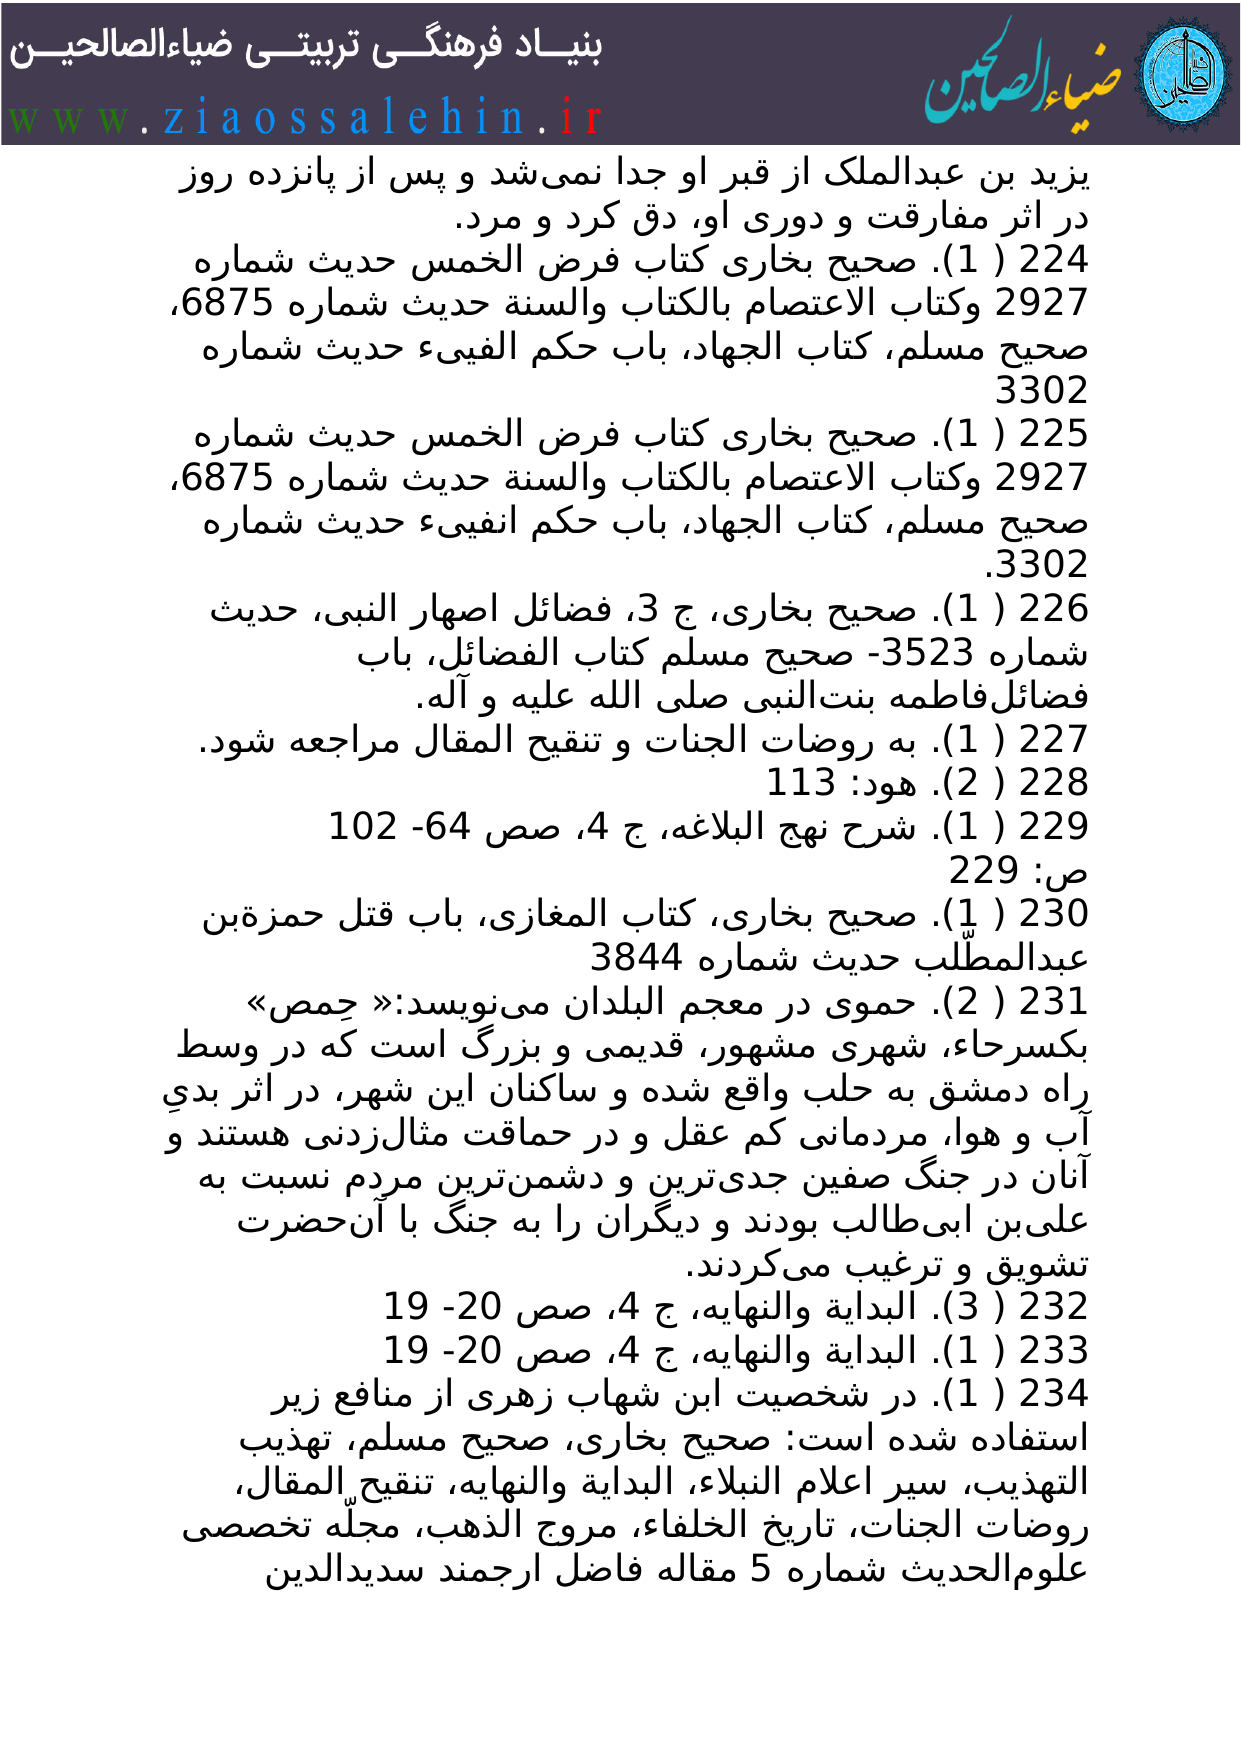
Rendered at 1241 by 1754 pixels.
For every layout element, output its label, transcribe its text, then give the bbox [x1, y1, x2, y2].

picture [1, 3, 1241, 145]
